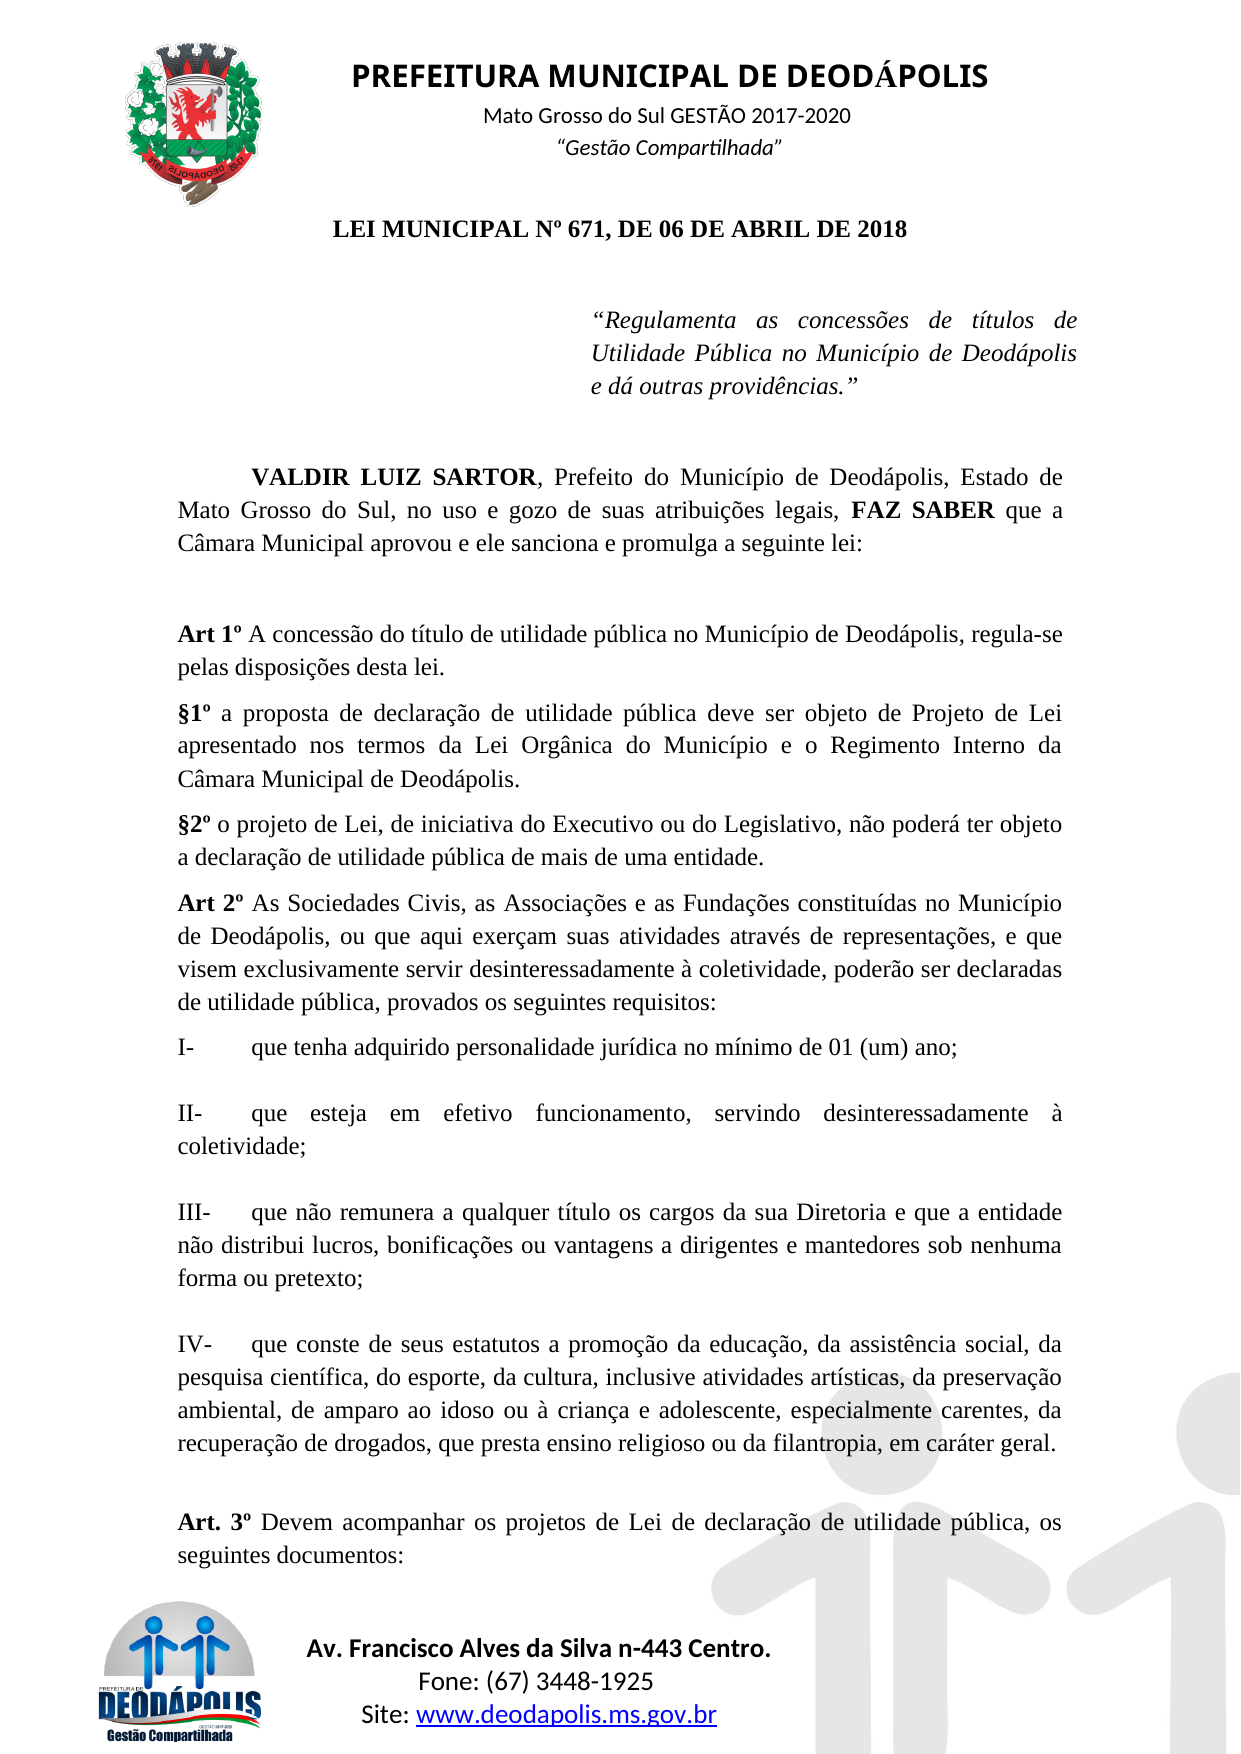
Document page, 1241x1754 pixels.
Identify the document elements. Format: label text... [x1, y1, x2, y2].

list que tenha adquirido personalidade jurídica no mínimo de 01 (um) ano; [177, 1032, 1063, 1061]
list que não remunera a qualquer título os cargos da sua Diretoria e que a entidade não distribui lucros, bonificações ou vantagens a dirigentes e mantedores sob nenhuma forma ou pretexto; [177, 1197, 1063, 1292]
text VALDIR LUIZ SARTOR, Prefeito do Município de Deodápolis, Estado de Mato Grosso do Sul, no uso e gozo de suas atribuições legais, FAZ SABER que a Câmara Municipal aprovou e ele sanciona e promulga a seguinte lei: [177, 462, 1063, 557]
list que esteja em efetivo funcionamento, servindo desinteressadamente à coletividade; [177, 1098, 1063, 1160]
text LEI MUNICIPAL Nº 671, DE 06 DE ABRIL DE 2018 [177, 214, 1063, 243]
text Art. 3º Devem acompanhar os projetos de Lei de declaração de utilidade pública, os seguintes documentos: [177, 1507, 1063, 1569]
text §1º a proposta de declaração de utilidade pública deve ser objeto de Projeto de Lei apresentado nos termos da Lei Orgânica do Município e o Regimento Interno da Câmara Municipal de Deodápolis. [177, 698, 1063, 792]
text Art 1º A concessão do título de utilidade pública no Município de Deodápolis, regula-se pelas disposições desta lei. [177, 619, 1063, 681]
text §2º o projeto de Lei, de iniciativa do Executivo ou do Legislativo, não poderá ter objeto a declaração de utilidade pública de mais de uma entidade. [177, 809, 1063, 871]
text Art 2º As Sociedades Civis, as Associações e as Fundações constituídas no Município de Deodápolis, ou que aqui exerçam suas atividades através de representações, e que visem exclusivamente servir desinteressadamente à coletividade, poderão ser declaradas de utilidade pública, provados os seguintes requisitos: [177, 888, 1063, 1016]
text “Regulamenta as concessões de títulos de Utilidade Pública no Município de Deodápolis e dá outras providências.” [591, 305, 1078, 400]
picture [98, 37, 1241, 1754]
list que conste de seus estatutos a promoção da educação, da assistência social, da pesquisa científica, do esporte, da cultura, inclusive atividades artísticas, da preservação ambiental, de amparo ao idoso ou à criança e adolescente, especialmente carentes, da recuperação de drogados, que presta ensino religioso ou da filantropia, em caráter geral. [177, 1329, 1063, 1457]
